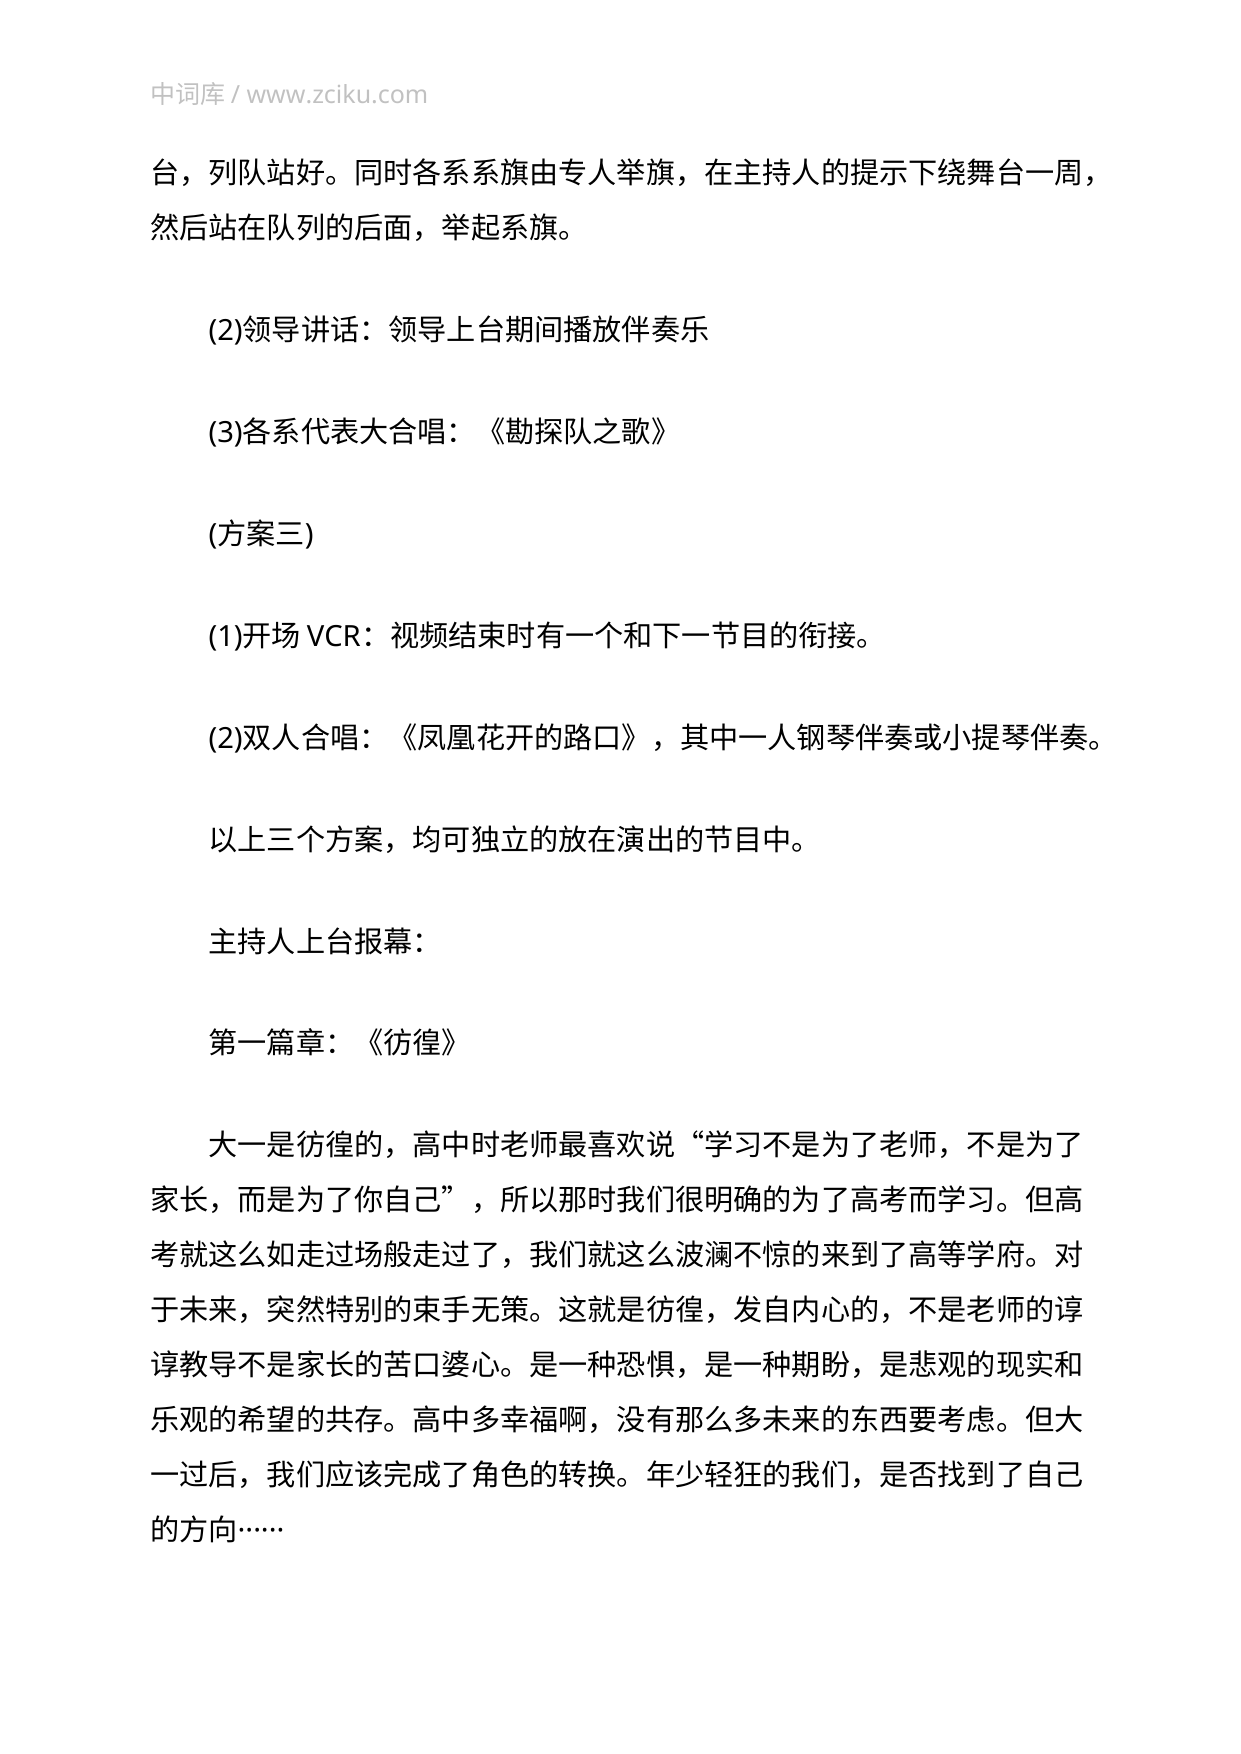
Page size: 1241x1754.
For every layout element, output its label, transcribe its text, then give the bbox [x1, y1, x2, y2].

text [150, 150, 1090, 247]
text (2)领导讲话：领导上台期间播放伴奏乐 [150, 307, 1090, 349]
text 第一篇章：《彷徨》 [150, 1020, 1090, 1062]
text 大一是彷徨的，高中时老师最喜欢说“学习不是为了老师，不是为了家长，而是为了你自己”，所以那时我们很明确的为了高考而学习。但高考就这么如走过场般走过了，我们就这么波澜不惊的来到了高等学府。对于未来，突然特别的束手无策。这就是彷徨，发自内心的，不是老师的谆谆教导不是家长的苦口婆心。是一种恐惧，是一种期盼，是悲观的现实和乐观的希望的共存。高中多幸福啊，没有那么多未来的东西要考虑。但大一过后，我们应该完成了角色的转换。年少轻狂的我们，是否找到了自己的方向······ [150, 1122, 1090, 1548]
text (方案三) [150, 511, 1090, 553]
text (1)开场VCR：视频结束时有一个和下一节目的衔接。 [150, 613, 1090, 655]
text 主持人上台报幕： [150, 918, 1090, 961]
text (3)各系代表大合唱：《勘探队之歌》 [150, 409, 1090, 451]
text (2)双人合唱：《凤凰花开的路口》，其中一人钢琴伴奏或小提琴伴奏。 [150, 714, 1090, 757]
text 以上三个方案，均可独立的放在演出的节目中。 [150, 817, 1090, 859]
